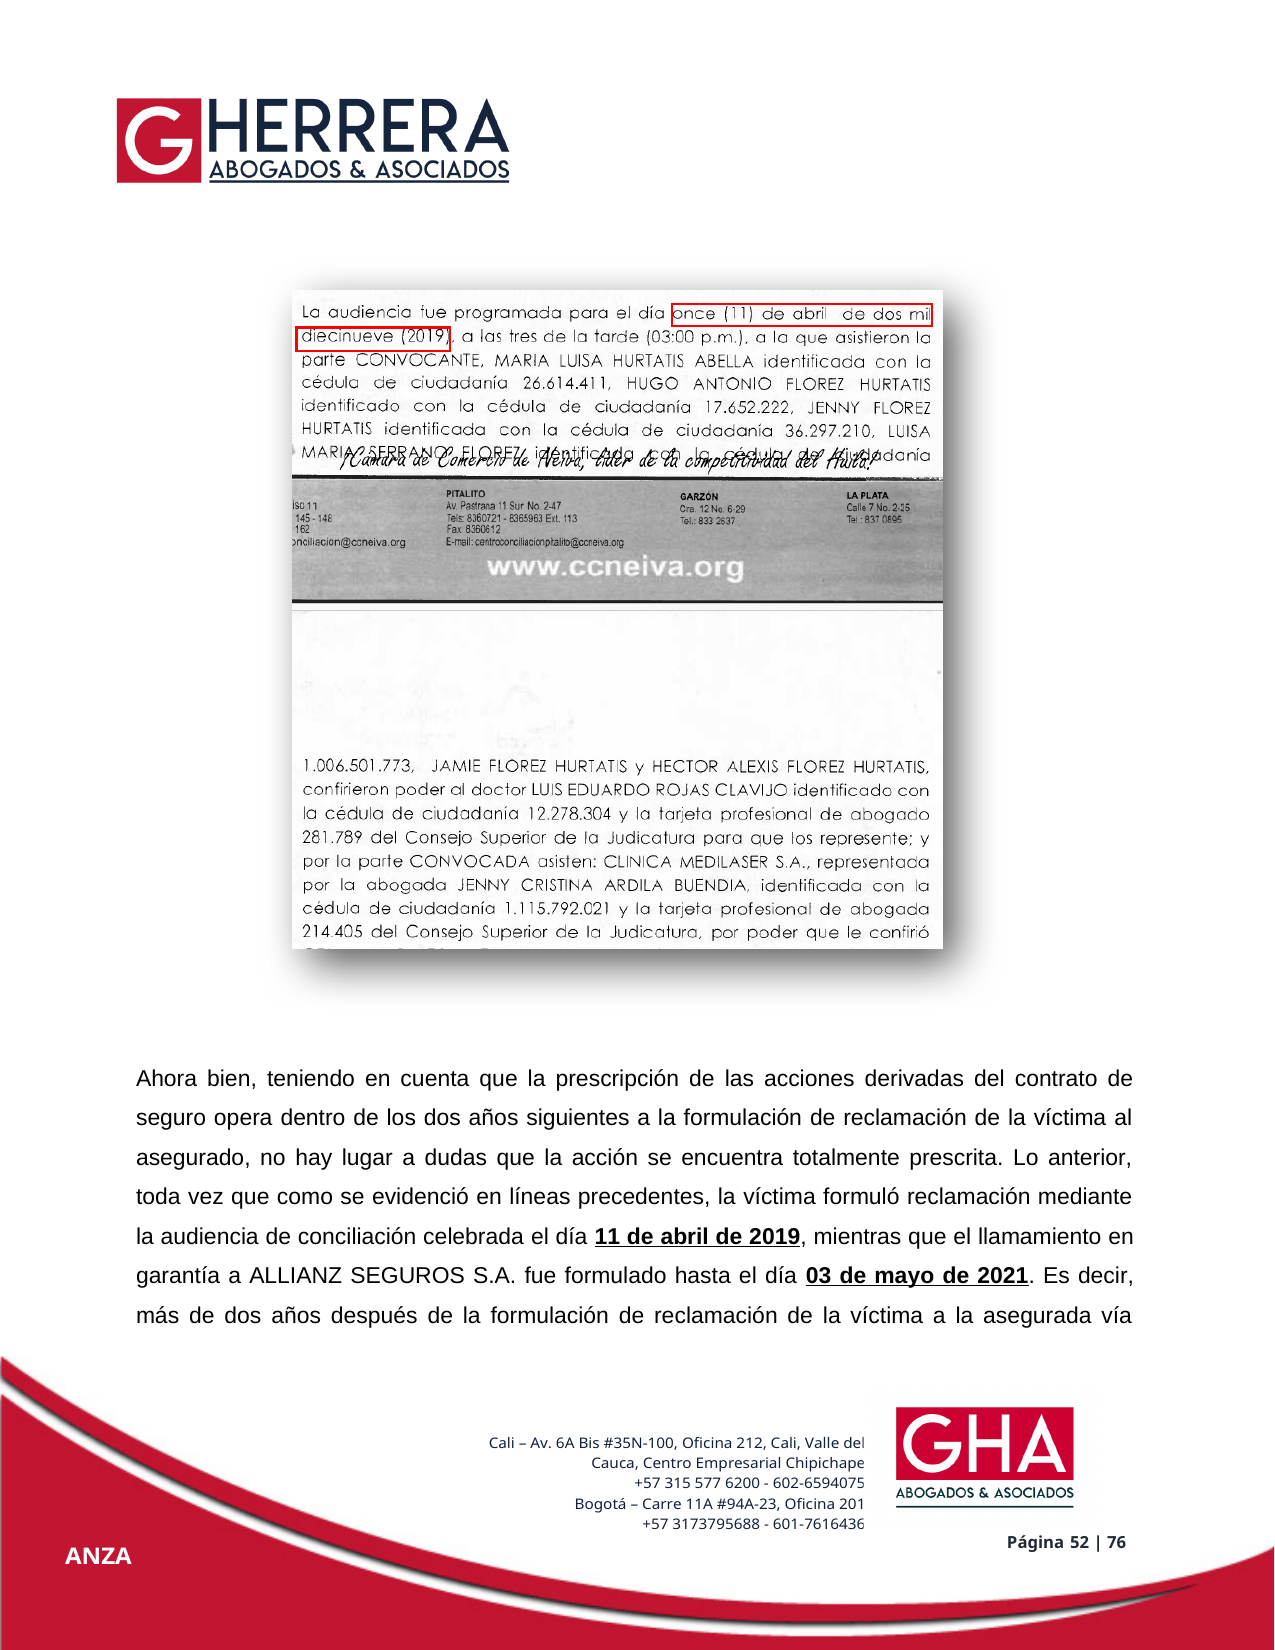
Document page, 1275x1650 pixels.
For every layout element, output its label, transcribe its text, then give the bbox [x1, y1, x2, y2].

picture [96, 75, 529, 206]
picture [0, 1343, 1275, 1650]
picture [292, 290, 943, 949]
